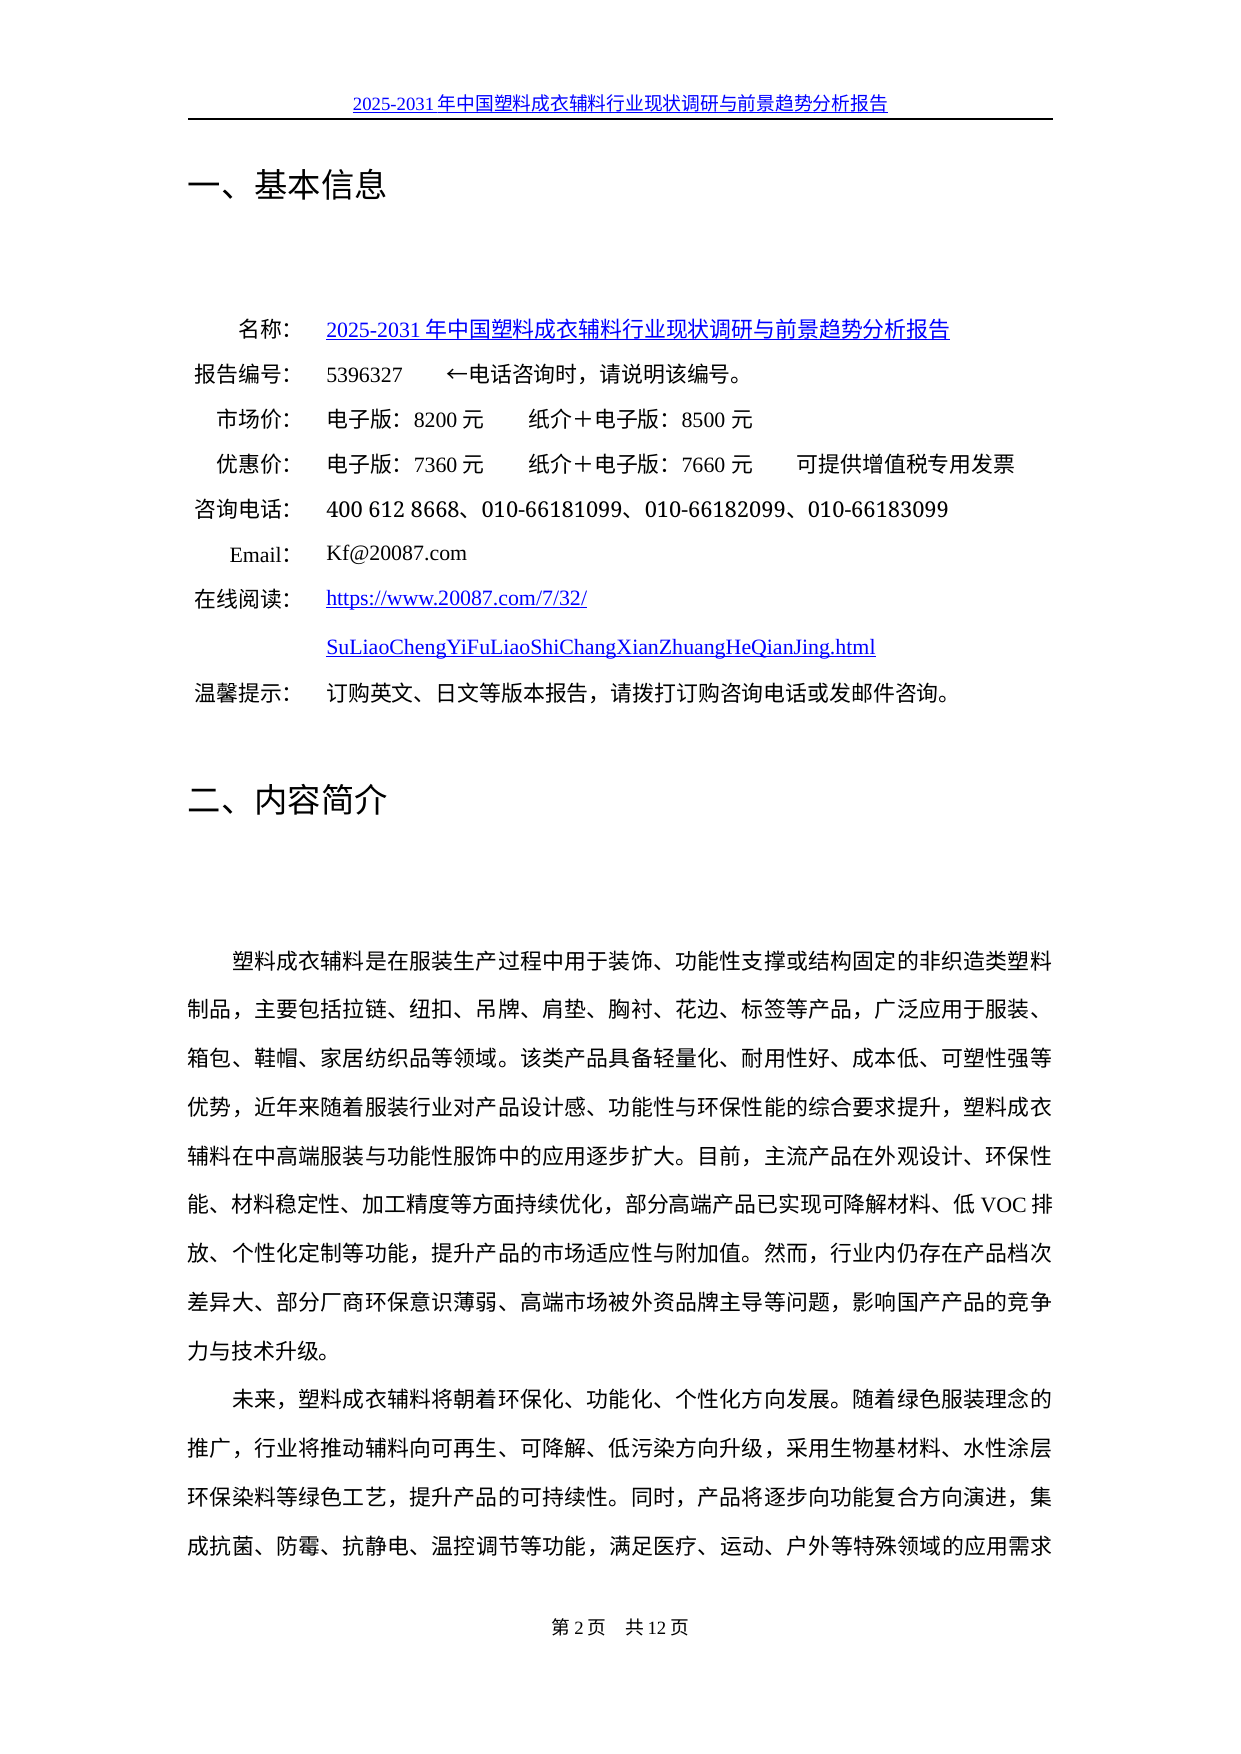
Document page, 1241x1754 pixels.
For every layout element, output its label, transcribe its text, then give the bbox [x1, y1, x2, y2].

table_cell 咨询电话： [167, 492, 315, 537]
table_cell Kf@20087.com [315, 537, 1073, 582]
title 二、内容简介 [187, 766, 1053, 831]
table_cell 电子版：7360 元 纸介＋电子版：7660 元 可提供增值税专用发票 [315, 447, 1073, 492]
table_cell 订购英文、日文等版本报告，请拨打订购咨询电话或发邮件咨询。 [315, 675, 1073, 720]
table_header 名称： [167, 312, 315, 357]
table_cell 在线阅读： [167, 582, 315, 675]
table_cell 优惠价： [167, 447, 315, 492]
table_cell Email： [167, 537, 315, 582]
table_cell 报告编号： [167, 357, 315, 402]
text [187, 943, 1053, 1561]
table_cell 5396327 ←电话咨询时，请说明该编号。 [315, 357, 1073, 402]
table_cell 电子版：8200 元 纸介＋电子版：8500 元 [315, 402, 1073, 447]
table_cell 市场价： [167, 402, 315, 447]
table_cell 温馨提示： [167, 675, 315, 720]
table_cell 400 612 8668、010-66181099、010-66182099、010-66183099 [315, 492, 1073, 537]
table_header 2025-2031年中国塑料成衣辅料行业现状调研与前景趋势分析报告 [315, 312, 1073, 357]
title 一、基本信息 [187, 150, 1053, 215]
table_cell [315, 582, 1073, 675]
